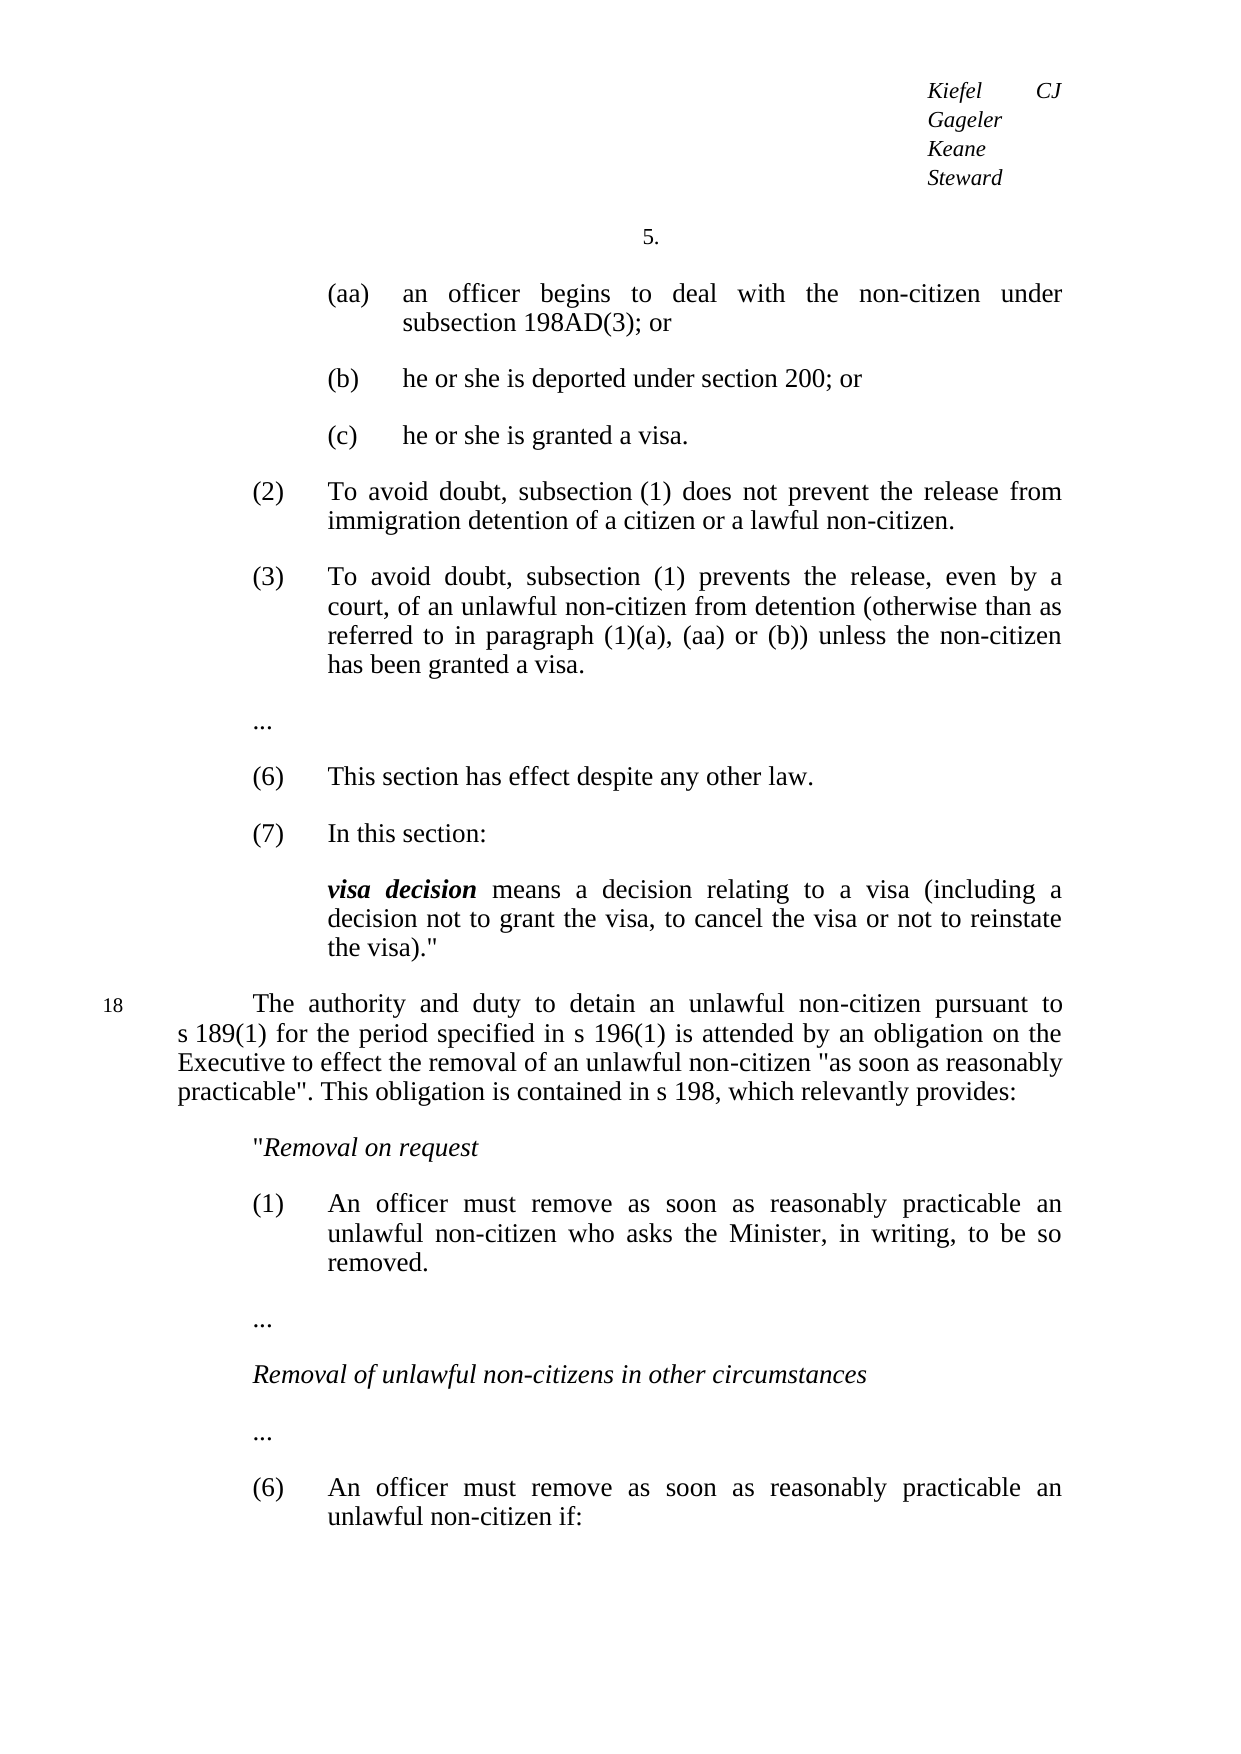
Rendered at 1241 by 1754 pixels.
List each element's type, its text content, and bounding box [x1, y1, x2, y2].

text "Removal on request [252, 1133, 1063, 1162]
list The authority and duty to detain an unlawful non-citizen pursuant to s 189(1) for the period specified in s 196(1) is attended by an obligation on the Executive to effect the removal of an unlawful non-citizen "as soon as reasonably practicable". This obligation is contained in s 198, which relevantly provides: [102, 989, 1063, 1106]
text (3) To avoid doubt, subsection (1) prevents the release, even by a court, of an unlawful non-citizen from detention (otherwise than as referred to in paragraph (1)(a), (aa) or (b)) unless the non-citizen has been granted a visa. [252, 562, 1063, 679]
text (c) he or she is granted a visa. [252, 421, 1063, 450]
text ... [252, 1304, 1063, 1333]
text (7) In this section: [252, 819, 1063, 848]
text visa decision means a decision relating to a visa (including a decision not to grant the visa, to cancel the visa or not to reinstate the visa)." [252, 875, 1063, 962]
text (b) he or she is deported under section 200; or [252, 364, 1063, 394]
text (6) An officer must remove as soon as reasonably practicable an unlawful non-citizen if: [252, 1473, 1063, 1531]
text (2) To avoid doubt, subsection (1) does not prevent the release from immigration detention of a citizen or a lawful non-citizen. [252, 477, 1063, 535]
text Removal of unlawful non-citizens in other circumstances [252, 1360, 1063, 1389]
text (6) This section has effect despite any other law. [252, 762, 1063, 792]
text ... [252, 1417, 1063, 1446]
text (aa) an officer begins to deal with the non-citizen under subsection 198AD(3); or [252, 279, 1063, 337]
text (1) An officer must remove as soon as reasonably practicable an unlawful non-citizen who asks the Minister, in writing, to be so removed. [252, 1189, 1063, 1277]
text ... [252, 706, 1063, 735]
